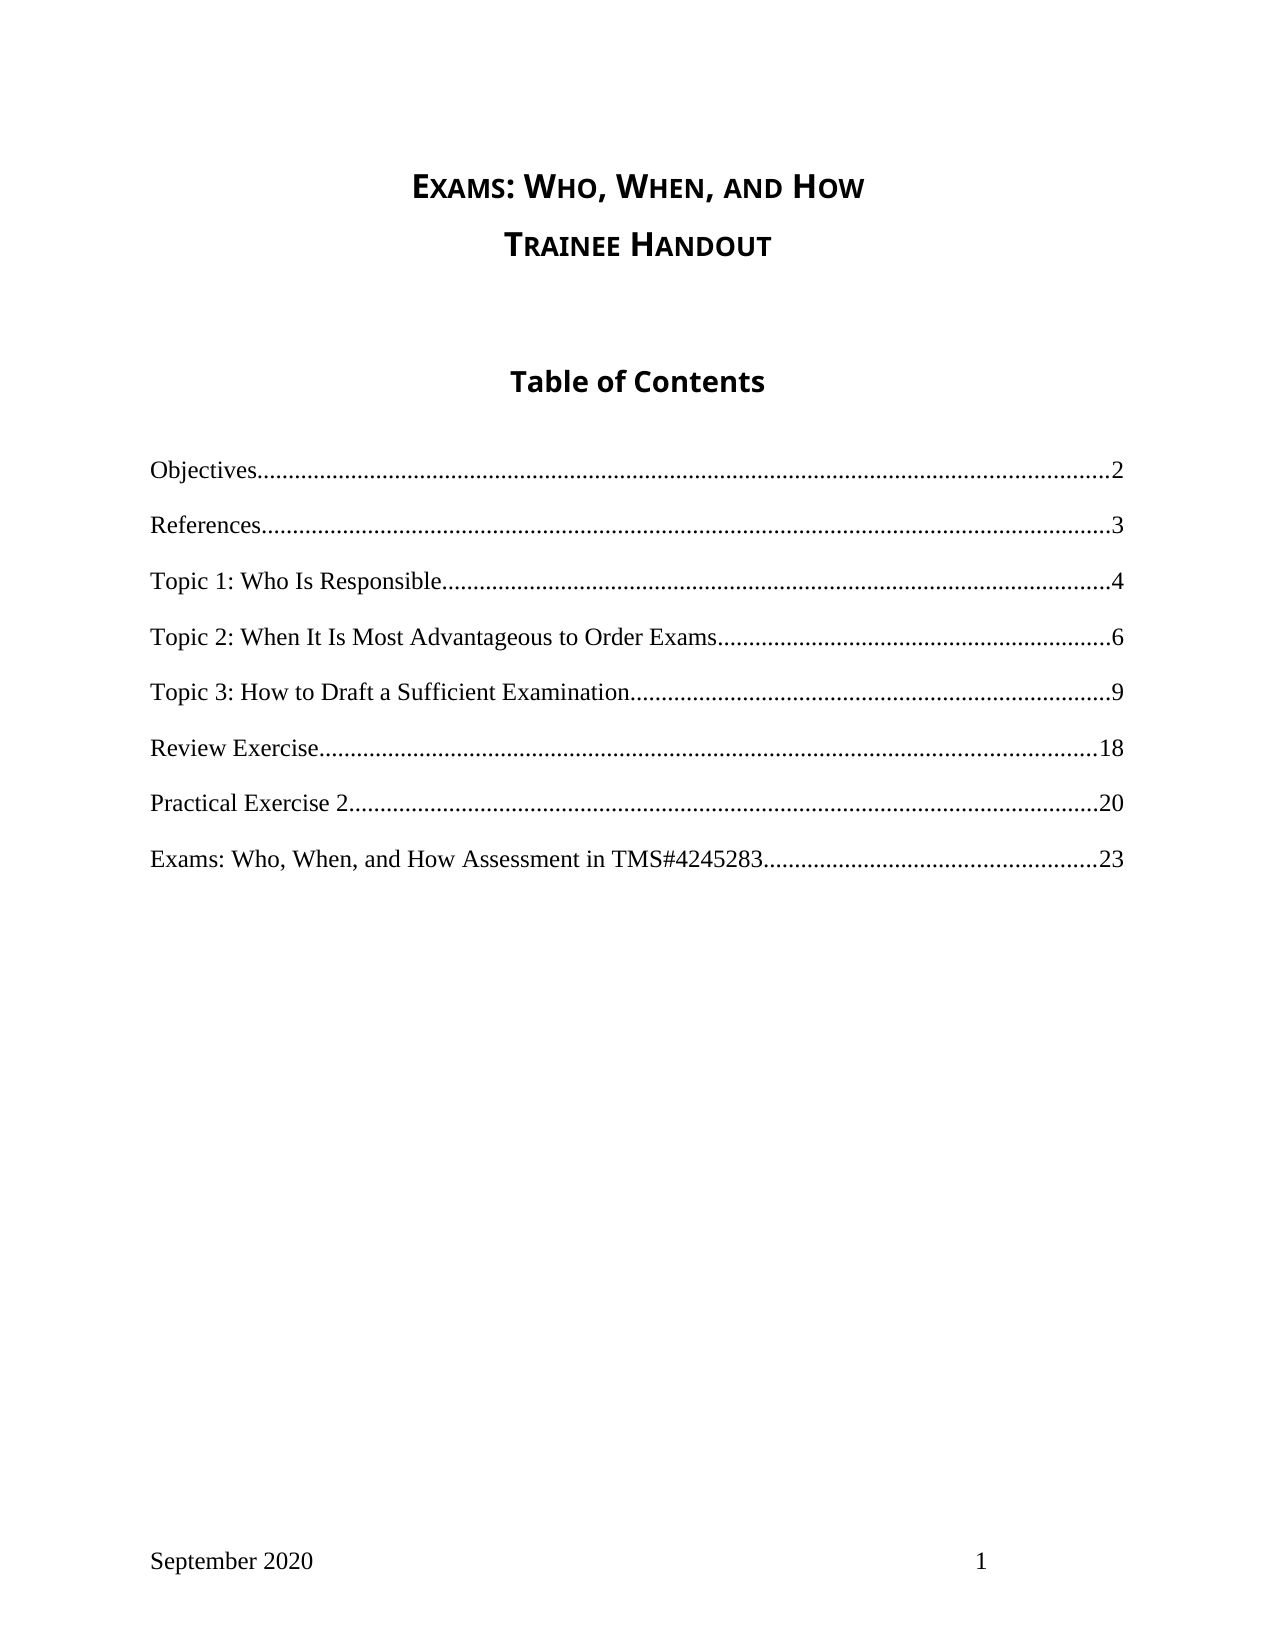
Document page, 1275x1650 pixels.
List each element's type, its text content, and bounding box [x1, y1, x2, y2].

text Table of Contents [150, 361, 1125, 401]
text Topic 3: How to Draft a Sufficient Examination 9 [150, 677, 1125, 706]
text References 3 [150, 510, 1125, 539]
text Topic 2: When It Is Most Advantageous to Order Exams 6 [150, 622, 1125, 650]
title Trainee Handout [150, 220, 1125, 266]
text Topic 1: Who Is Responsible 4 [150, 566, 1125, 595]
text Exams: Who, When, and How [150, 162, 1125, 208]
text Practical Exercise 2 20 [150, 788, 1125, 817]
text Exams: Who, When, and How Assessment in TMS#4245283 23 [150, 844, 1125, 873]
text Review Exercise 18 [150, 733, 1125, 762]
text Objectives 2 [150, 455, 1125, 483]
